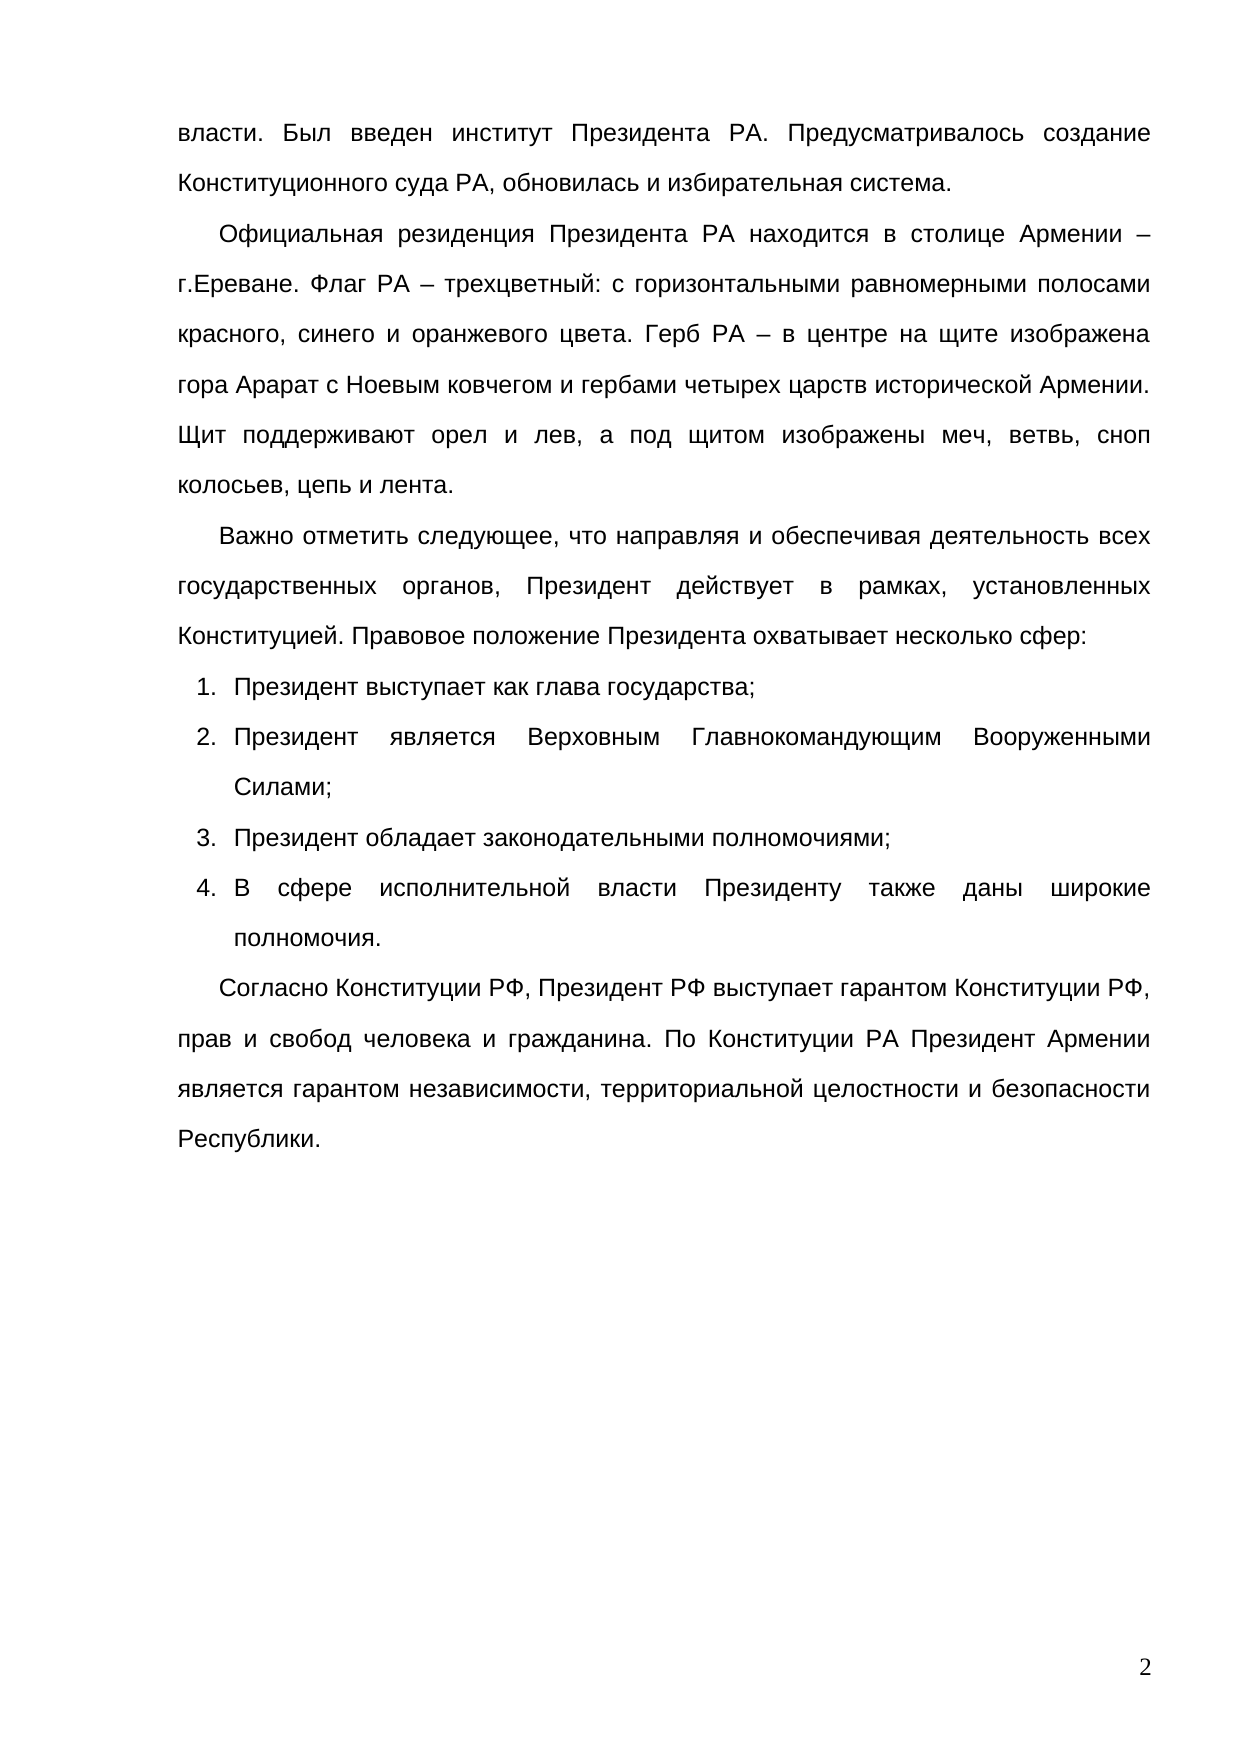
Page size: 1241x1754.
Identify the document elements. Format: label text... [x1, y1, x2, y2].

list Президент является Верховным Главнокомандующим Вооруженными Силами; [196, 722, 1152, 801]
list В сфере исполнительной власти Президенту также даны широкие полномочия. [196, 873, 1152, 952]
list Президент выступает как глава государства; [196, 672, 1152, 700]
text Важно отметить следующее, что направляя и обеспечивая деятельность всех государственных органов, Президент действует в рамках, установленных Конституцией. Правовое положение Президента охватывает несколько сфер: [177, 521, 1152, 650]
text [177, 118, 1152, 197]
text Согласно Конституции РФ, Президент РФ выступает гарантом Конституции РФ, прав и свобод человека и гражданина. По Конституции РА Президент Армении является гарантом независимости, территориальной целостности и безопасности Республики. [177, 973, 1152, 1153]
text Официальная резиденция Президента РА находится в столице Армении – г.Ереване. Флаг РА – трехцветный: с горизонтальными равномерными полосами красного, синего и оранжевого цвета. Герб РА – в центре на щите изображена гора Арарат с Ноевым ковчегом и гербами четырех царств исторической Армении. Щит поддерживают орел и лев, а под щитом изображены меч, ветвь, сноп колосьев, цепь и лента. [177, 219, 1152, 499]
list Президент обладает законодательными полномочиями; [196, 822, 1152, 851]
